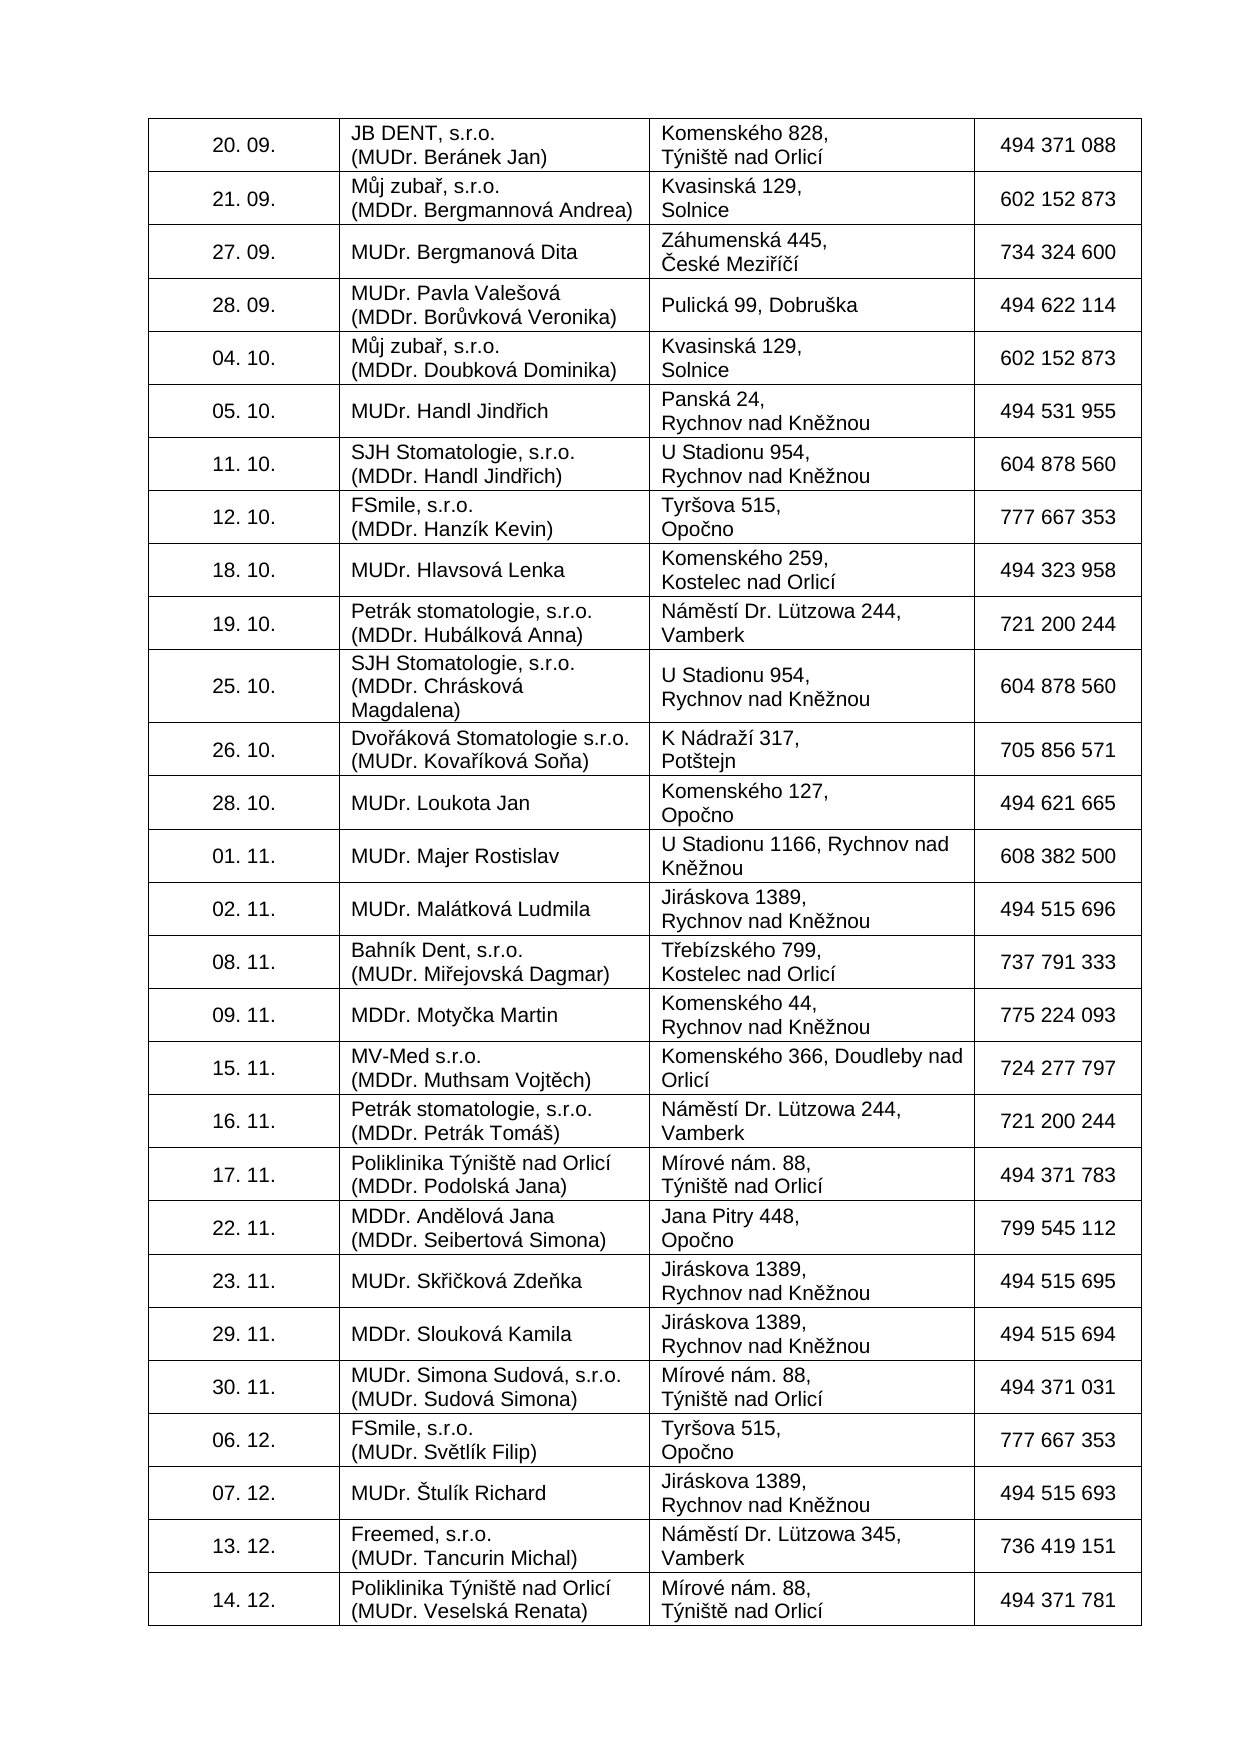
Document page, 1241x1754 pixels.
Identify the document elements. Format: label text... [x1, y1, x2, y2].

table_cell Jana Pitry 448, Opočno [650, 1201, 974, 1253]
table_cell SJH Stomatologie, s.r.o. (MDDr. Handl Jindřich) [340, 438, 649, 490]
table_cell 494 371 783 [975, 1148, 1141, 1200]
table_cell FSmile, s.r.o. (MUDr. Světlík Filip) [340, 1414, 649, 1466]
table_cell 04. 10. [149, 332, 339, 384]
table_cell 724 277 797 [975, 1042, 1141, 1094]
table_cell K Nádraží 317, Potštejn [650, 723, 974, 775]
table_cell MUDr. Handl Jindřich [340, 385, 649, 437]
table_cell Jiráskova 1389, Rychnov nad Kněžnou [650, 883, 974, 935]
table_cell Můj zubař, s.r.o. (MDDr. Doubková Dominika) [340, 332, 649, 384]
table_cell Tyršova 515, Opočno [650, 491, 974, 543]
table_cell 12. 10. [149, 491, 339, 543]
table_cell 494 371 088 [975, 119, 1141, 171]
table_cell 09. 11. [149, 989, 339, 1041]
table_cell 06. 12. [149, 1414, 339, 1466]
table_cell 494 371 781 [975, 1573, 1141, 1625]
table_cell 494 371 031 [975, 1361, 1141, 1413]
table_cell SJH Stomatologie, s.r.o. (MDDr. Chrásková Magdalena) [340, 650, 649, 722]
table_cell 494 515 693 [975, 1467, 1141, 1519]
table_cell 736 419 151 [975, 1520, 1141, 1572]
table_cell MUDr. Pavla Valešová (MDDr. Borůvková Veronika) [340, 279, 649, 331]
table_cell Poliklinika Týniště nad Orlicí (MUDr. Veselská Renata) [340, 1573, 649, 1625]
table_cell U Stadionu 954, Rychnov nad Kněžnou [650, 438, 974, 490]
table_cell Mírové nám. 88, Týniště nad Orlicí [650, 1573, 974, 1625]
table_cell MDDr. Andělová Jana (MDDr. Seibertová Simona) [340, 1201, 649, 1253]
table_cell 799 545 112 [975, 1201, 1141, 1253]
table_cell 25. 10. [149, 650, 339, 722]
table_cell 21. 09. [149, 172, 339, 224]
table_cell Bahník Dent, s.r.o. (MUDr. Miřejovská Dagmar) [340, 936, 649, 988]
table_cell Tyršova 515, Opočno [650, 1414, 974, 1466]
table_cell Petrák stomatologie, s.r.o. (MDDr. Petrák Tomáš) [340, 1095, 649, 1147]
table_cell 721 200 244 [975, 597, 1141, 649]
table_cell JB DENT, s.r.o. (MUDr. Beránek Jan) [340, 119, 649, 171]
table_cell 28. 09. [149, 279, 339, 331]
table_cell 13. 12. [149, 1520, 339, 1572]
table_cell 494 515 696 [975, 883, 1141, 935]
table_cell 775 224 093 [975, 989, 1141, 1041]
table_cell Petrák stomatologie, s.r.o. (MDDr. Hubálková Anna) [340, 597, 649, 649]
table_cell U Stadionu 1166, Rychnov nad Kněžnou [650, 830, 974, 882]
table_cell 08. 11. [149, 936, 339, 988]
table_cell 01. 11. [149, 830, 339, 882]
table_cell Poliklinika Týniště nad Orlicí (MDDr. Podolská Jana) [340, 1148, 649, 1200]
table_cell Komenského 44, Rychnov nad Kněžnou [650, 989, 974, 1041]
table_cell 22. 11. [149, 1201, 339, 1253]
table_cell 602 152 873 [975, 172, 1141, 224]
table_cell Náměstí Dr. Lützowa 244, Vamberk [650, 597, 974, 649]
table_cell U Stadionu 954, Rychnov nad Kněžnou [650, 650, 974, 722]
table_cell 777 667 353 [975, 491, 1141, 543]
table_cell 07. 12. [149, 1467, 339, 1519]
table_cell 27. 09. [149, 225, 339, 277]
table_cell 737 791 333 [975, 936, 1141, 988]
table_cell Pulická 99, Dobruška [650, 279, 974, 331]
table_cell 494 622 114 [975, 279, 1141, 331]
table_cell 05. 10. [149, 385, 339, 437]
table_cell 494 621 665 [975, 776, 1141, 828]
table_cell 18. 10. [149, 544, 339, 596]
table_cell Náměstí Dr. Lützowa 345, Vamberk [650, 1520, 974, 1572]
table_cell 604 878 560 [975, 650, 1141, 722]
table_cell 28. 10. [149, 776, 339, 828]
table_cell Jiráskova 1389, Rychnov nad Kněžnou [650, 1308, 974, 1360]
table_cell 15. 11. [149, 1042, 339, 1094]
table_cell Třebízského 799, Kostelec nad Orlicí [650, 936, 974, 988]
table_cell 23. 11. [149, 1255, 339, 1307]
table_cell Kvasinská 129, Solnice [650, 172, 974, 224]
table_cell Kvasinská 129, Solnice [650, 332, 974, 384]
table_cell FSmile, s.r.o. (MDDr. Hanzík Kevin) [340, 491, 649, 543]
table_cell Dvořáková Stomatologie s.r.o. (MUDr. Kovaříková Soňa) [340, 723, 649, 775]
table_cell 608 382 500 [975, 830, 1141, 882]
table_cell 602 152 873 [975, 332, 1141, 384]
table_cell Komenského 127, Opočno [650, 776, 974, 828]
table_cell 494 515 695 [975, 1255, 1141, 1307]
table_cell MUDr. Simona Sudová, s.r.o. (MUDr. Sudová Simona) [340, 1361, 649, 1413]
table_cell Mírové nám. 88, Týniště nad Orlicí [650, 1361, 974, 1413]
table_cell 14. 12. [149, 1573, 339, 1625]
table_cell 26. 10. [149, 723, 339, 775]
table_cell 494 323 958 [975, 544, 1141, 596]
table_cell 30. 11. [149, 1361, 339, 1413]
table_cell 734 324 600 [975, 225, 1141, 277]
table_cell 494 531 955 [975, 385, 1141, 437]
table_cell MUDr. Majer Rostislav [340, 830, 649, 882]
table_cell 19. 10. [149, 597, 339, 649]
table_cell 705 856 571 [975, 723, 1141, 775]
table_cell MDDr. Slouková Kamila [340, 1308, 649, 1360]
table_cell 494 515 694 [975, 1308, 1141, 1360]
table_cell Komenského 828, Týniště nad Orlicí [650, 119, 974, 171]
table_cell 17. 11. [149, 1148, 339, 1200]
table_cell Freemed, s.r.o. (MUDr. Tancurin Michal) [340, 1520, 649, 1572]
table_cell Mírové nám. 88, Týniště nad Orlicí [650, 1148, 974, 1200]
table_cell MUDr. Štulík Richard [340, 1467, 649, 1519]
table_cell 20. 09. [149, 119, 339, 171]
table_cell Můj zubař, s.r.o. (MDDr. Bergmannová Andrea) [340, 172, 649, 224]
table_cell MV-Med s.r.o. (MDDr. Muthsam Vojtěch) [340, 1042, 649, 1094]
table_cell 16. 11. [149, 1095, 339, 1147]
table_cell Jiráskova 1389, Rychnov nad Kněžnou [650, 1255, 974, 1307]
table_cell MUDr. Bergmanová Dita [340, 225, 649, 277]
table_cell Záhumenská 445, České Meziříčí [650, 225, 974, 277]
table_cell 777 667 353 [975, 1414, 1141, 1466]
table_cell MUDr. Skřičková Zdeňka [340, 1255, 649, 1307]
table_cell 604 878 560 [975, 438, 1141, 490]
table_cell 721 200 244 [975, 1095, 1141, 1147]
table_cell Náměstí Dr. Lützowa 244, Vamberk [650, 1095, 974, 1147]
table_cell Panská 24, Rychnov nad Kněžnou [650, 385, 974, 437]
table_cell 11. 10. [149, 438, 339, 490]
table_cell Komenského 259, Kostelec nad Orlicí [650, 544, 974, 596]
table_cell MUDr. Hlavsová Lenka [340, 544, 649, 596]
table_cell 29. 11. [149, 1308, 339, 1360]
table_cell MDDr. Motyčka Martin [340, 989, 649, 1041]
table_cell MUDr. Loukota Jan [340, 776, 649, 828]
table_cell MUDr. Malátková Ludmila [340, 883, 649, 935]
table_cell 02. 11. [149, 883, 339, 935]
table_cell Jiráskova 1389, Rychnov nad Kněžnou [650, 1467, 974, 1519]
table_cell Komenského 366, Doudleby nad Orlicí [650, 1042, 974, 1094]
